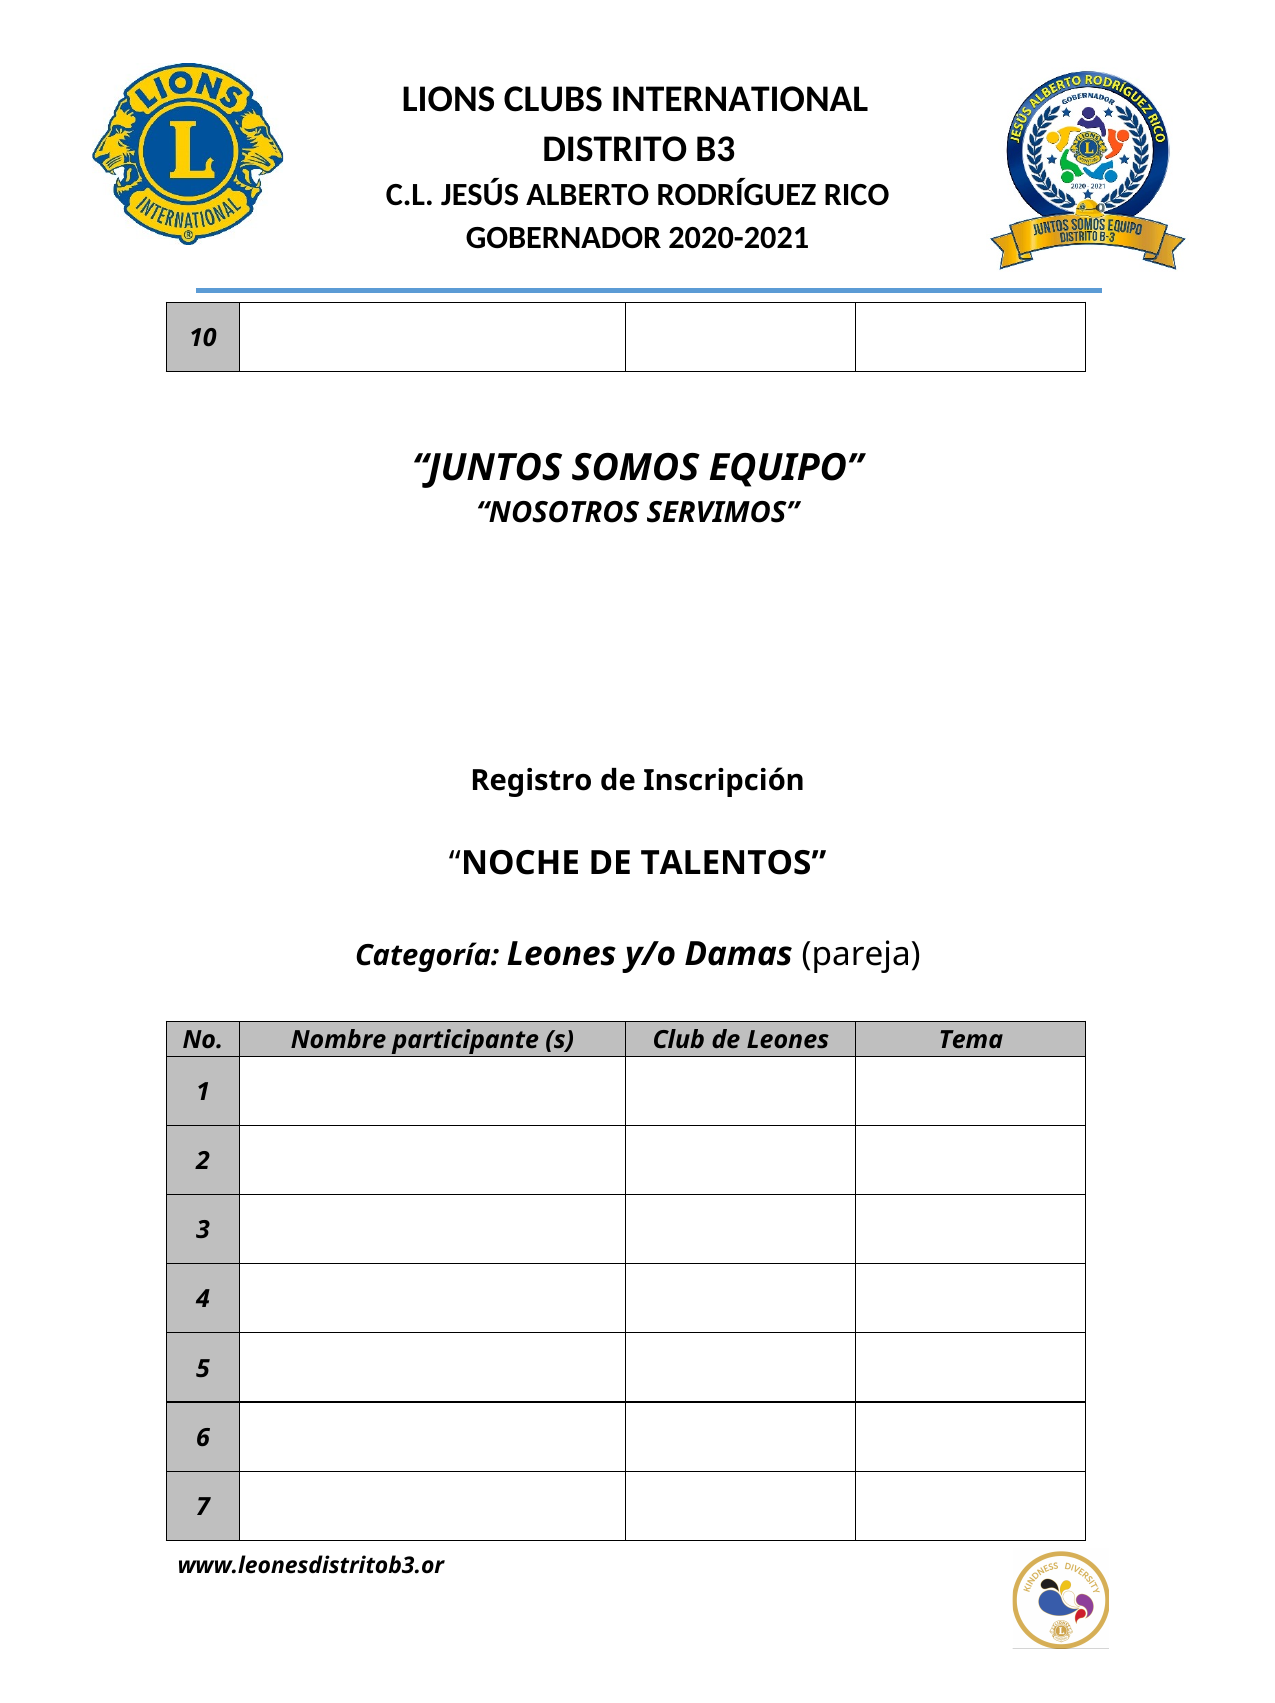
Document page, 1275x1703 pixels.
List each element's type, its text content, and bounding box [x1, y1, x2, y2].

table_cell [626, 303, 855, 371]
table_header Club de Leones [626, 1022, 855, 1056]
table_cell [240, 1126, 625, 1194]
table_cell [626, 1264, 855, 1332]
table_cell 1 [167, 1057, 239, 1125]
table_cell 2 [167, 1126, 239, 1194]
table_cell [240, 303, 625, 371]
table_cell [856, 1126, 1085, 1194]
table_cell [240, 1264, 625, 1332]
table_cell 6 [167, 1403, 239, 1471]
table_header Nombre participante (s) [240, 1022, 625, 1056]
table_cell [626, 1195, 855, 1263]
text “JUNTOS SOMOS EQUIPO” [177, 440, 1098, 491]
table_cell 3 [167, 1195, 239, 1263]
table_cell [856, 1472, 1085, 1540]
text “NOSOTROS SERVIMOS” [177, 491, 1098, 531]
picture [986, 67, 1189, 274]
table_cell [240, 1057, 625, 1125]
table_cell [626, 1057, 855, 1125]
table_cell [856, 1264, 1085, 1332]
table_cell [626, 1126, 855, 1194]
text Registro de Inscripción [177, 759, 1098, 799]
table_header Tema [856, 1022, 1085, 1056]
text Categoría: Leones y/o Damas (pareja) [177, 930, 1098, 975]
table_cell 10 [167, 303, 239, 371]
table_cell [240, 1403, 625, 1471]
table_cell [856, 1403, 1085, 1471]
table_cell [856, 1333, 1085, 1401]
picture [92, 63, 284, 245]
table_cell [856, 1195, 1085, 1263]
table_cell [856, 1057, 1085, 1125]
table_cell [240, 1472, 625, 1540]
table_cell [240, 1195, 625, 1263]
picture [1012, 1548, 1109, 1649]
table_cell [626, 1472, 855, 1540]
table_cell 5 [167, 1333, 239, 1401]
table_cell [856, 303, 1085, 371]
table_cell [240, 1333, 625, 1401]
text “NOCHE DE TALENTOS” [177, 839, 1098, 884]
table_cell 7 [167, 1472, 239, 1540]
table_cell [626, 1333, 855, 1401]
table_cell 4 [167, 1264, 239, 1332]
table_cell [626, 1403, 855, 1471]
table_header No. [167, 1022, 239, 1056]
